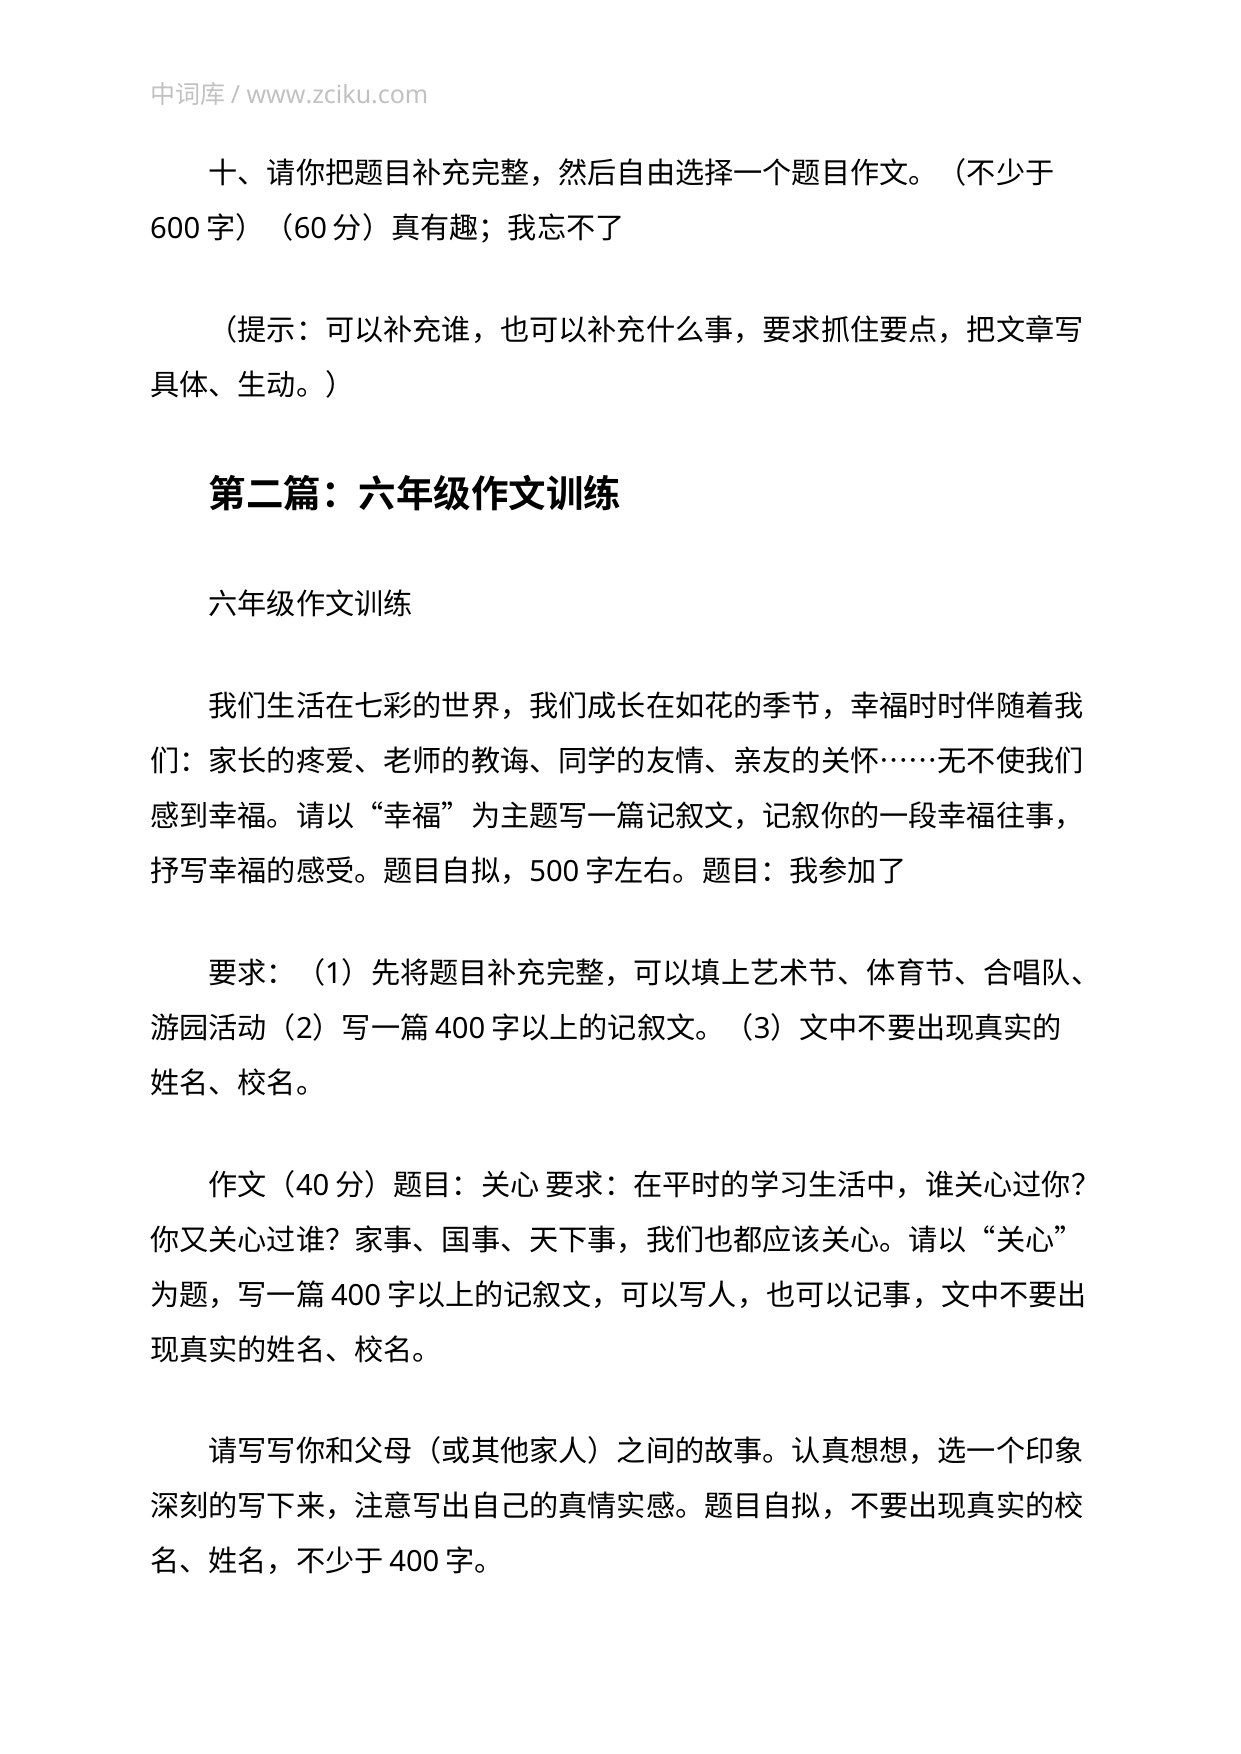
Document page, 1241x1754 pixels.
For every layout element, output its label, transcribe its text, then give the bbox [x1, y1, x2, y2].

text 作文（40分）题目：关心 要求：在平时的学习生活中，谁关心过你？你又关心过谁？家事、国事、天下事，我们也都应该关心。请以“关心”为题，写一篇400字以上的记叙文，可以写人，也可以记事，文中不要出现真实的姓名、校名。 [150, 1161, 1090, 1368]
text 我们生活在七彩的世界，我们成长在如花的季节，幸福时时伴随着我们：家长的疼爱、老师的教诲、同学的友情、亲友的关怀……无不使我们感到幸福。请以“幸福”为主题写一篇记叙文，记叙你的一段幸福往事，抒写幸福的感受。题目自拟，500字左右。题目：我参加了 [150, 683, 1090, 890]
text 第二篇：六年级作文训练 [150, 463, 1090, 518]
text （提示：可以补充谁，也可以补充什么事，要求抓住要点，把文章写具体、生动。） [150, 307, 1090, 404]
text 十、请你把题目补充完整，然后自由选择一个题目作文。（不少于600字）（60分）真有趣；我忘不了 [150, 150, 1090, 247]
text 六年级作文训练 [150, 581, 1090, 623]
text 请写写你和父母（或其他家人）之间的故事。认真想想，选一个印象深刻的写下来，注意写出自己的真情实感。题目自拟，不要出现真实的校名、姓名，不少于400字。 [150, 1428, 1090, 1580]
text 要求：（1）先将题目补充完整，可以填上艺术节、体育节、合唱队、游园活动（2）写一篇400字以上的记叙文。（3）文中不要出现真实的姓名、校名。 [150, 949, 1090, 1102]
